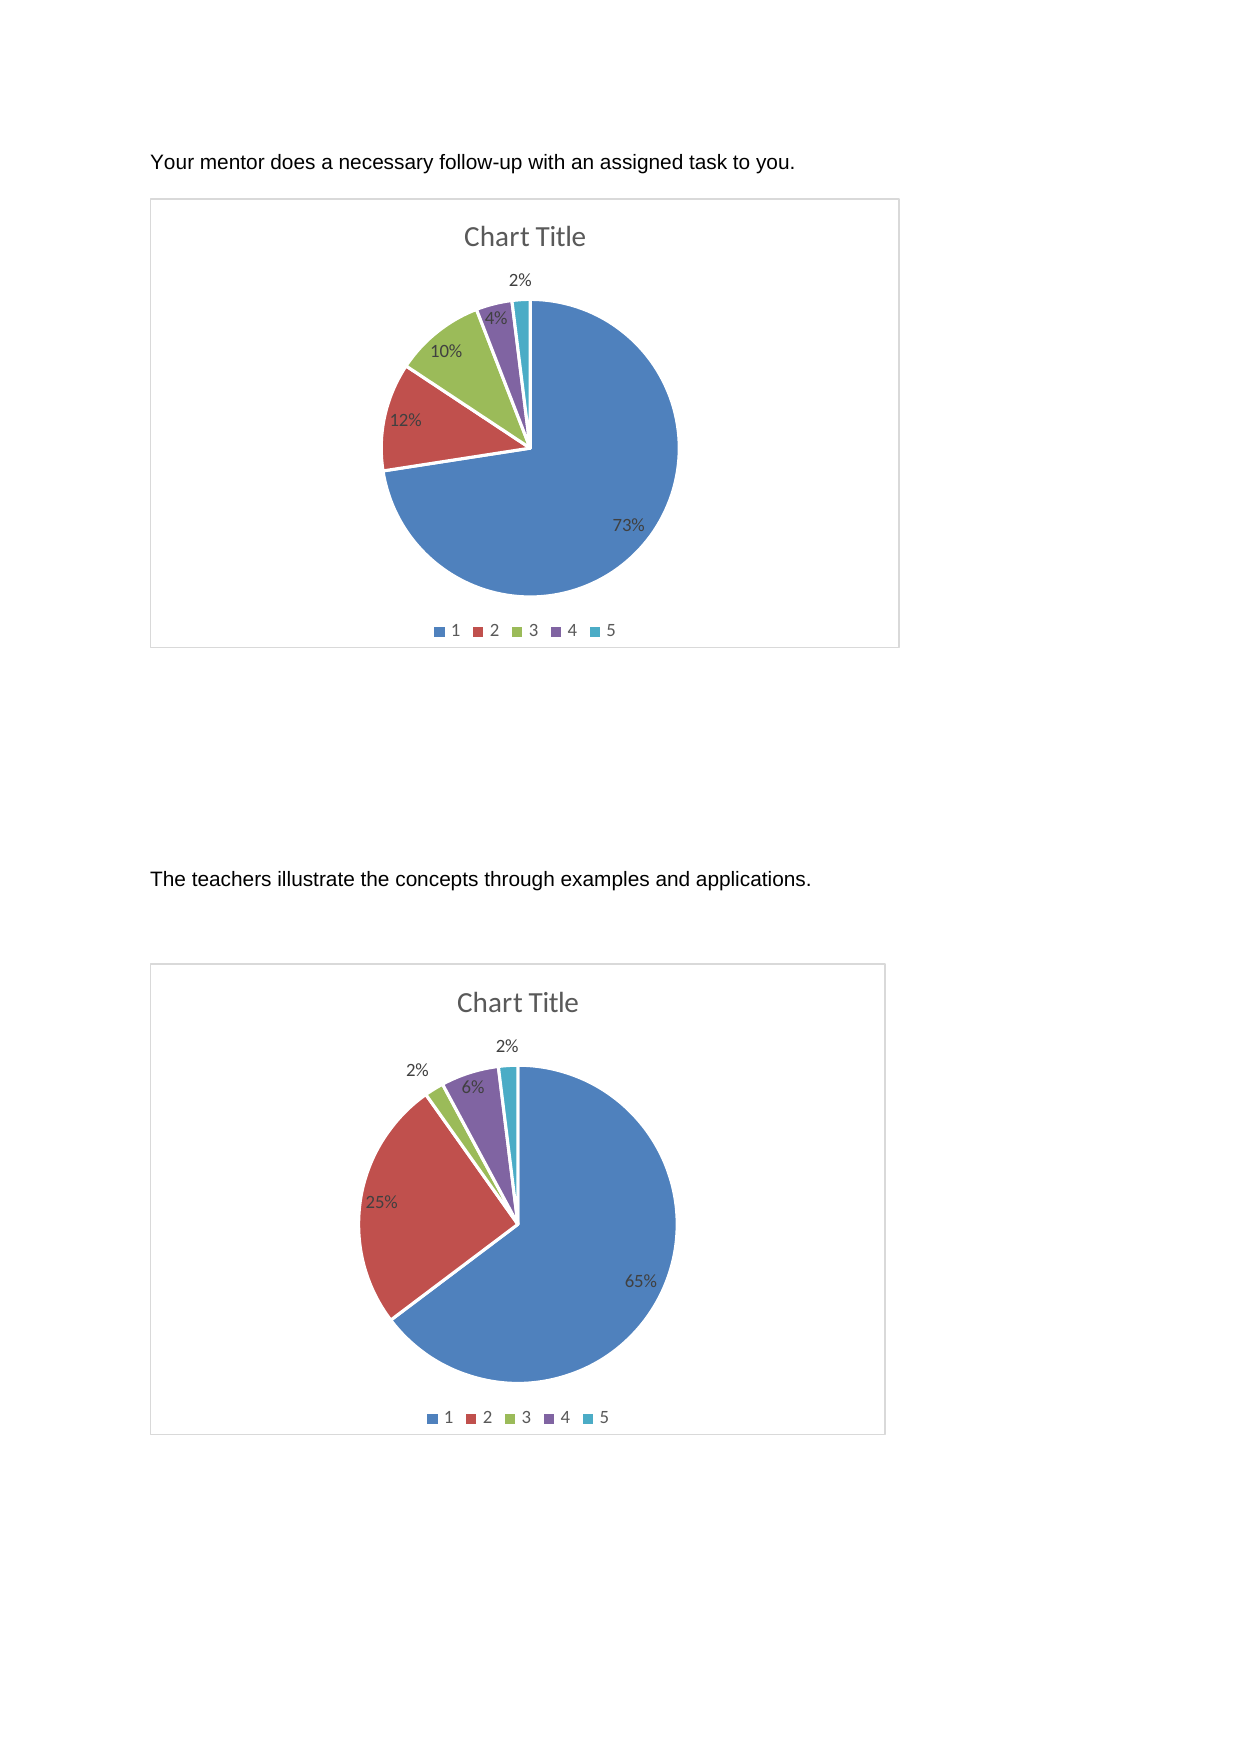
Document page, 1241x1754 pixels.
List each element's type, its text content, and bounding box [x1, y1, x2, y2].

text Your mentor does a necessary follow-up with an assigned task to you. [150, 150, 1090, 174]
text The teachers illustrate the concepts through examples and applications. [150, 867, 1090, 891]
